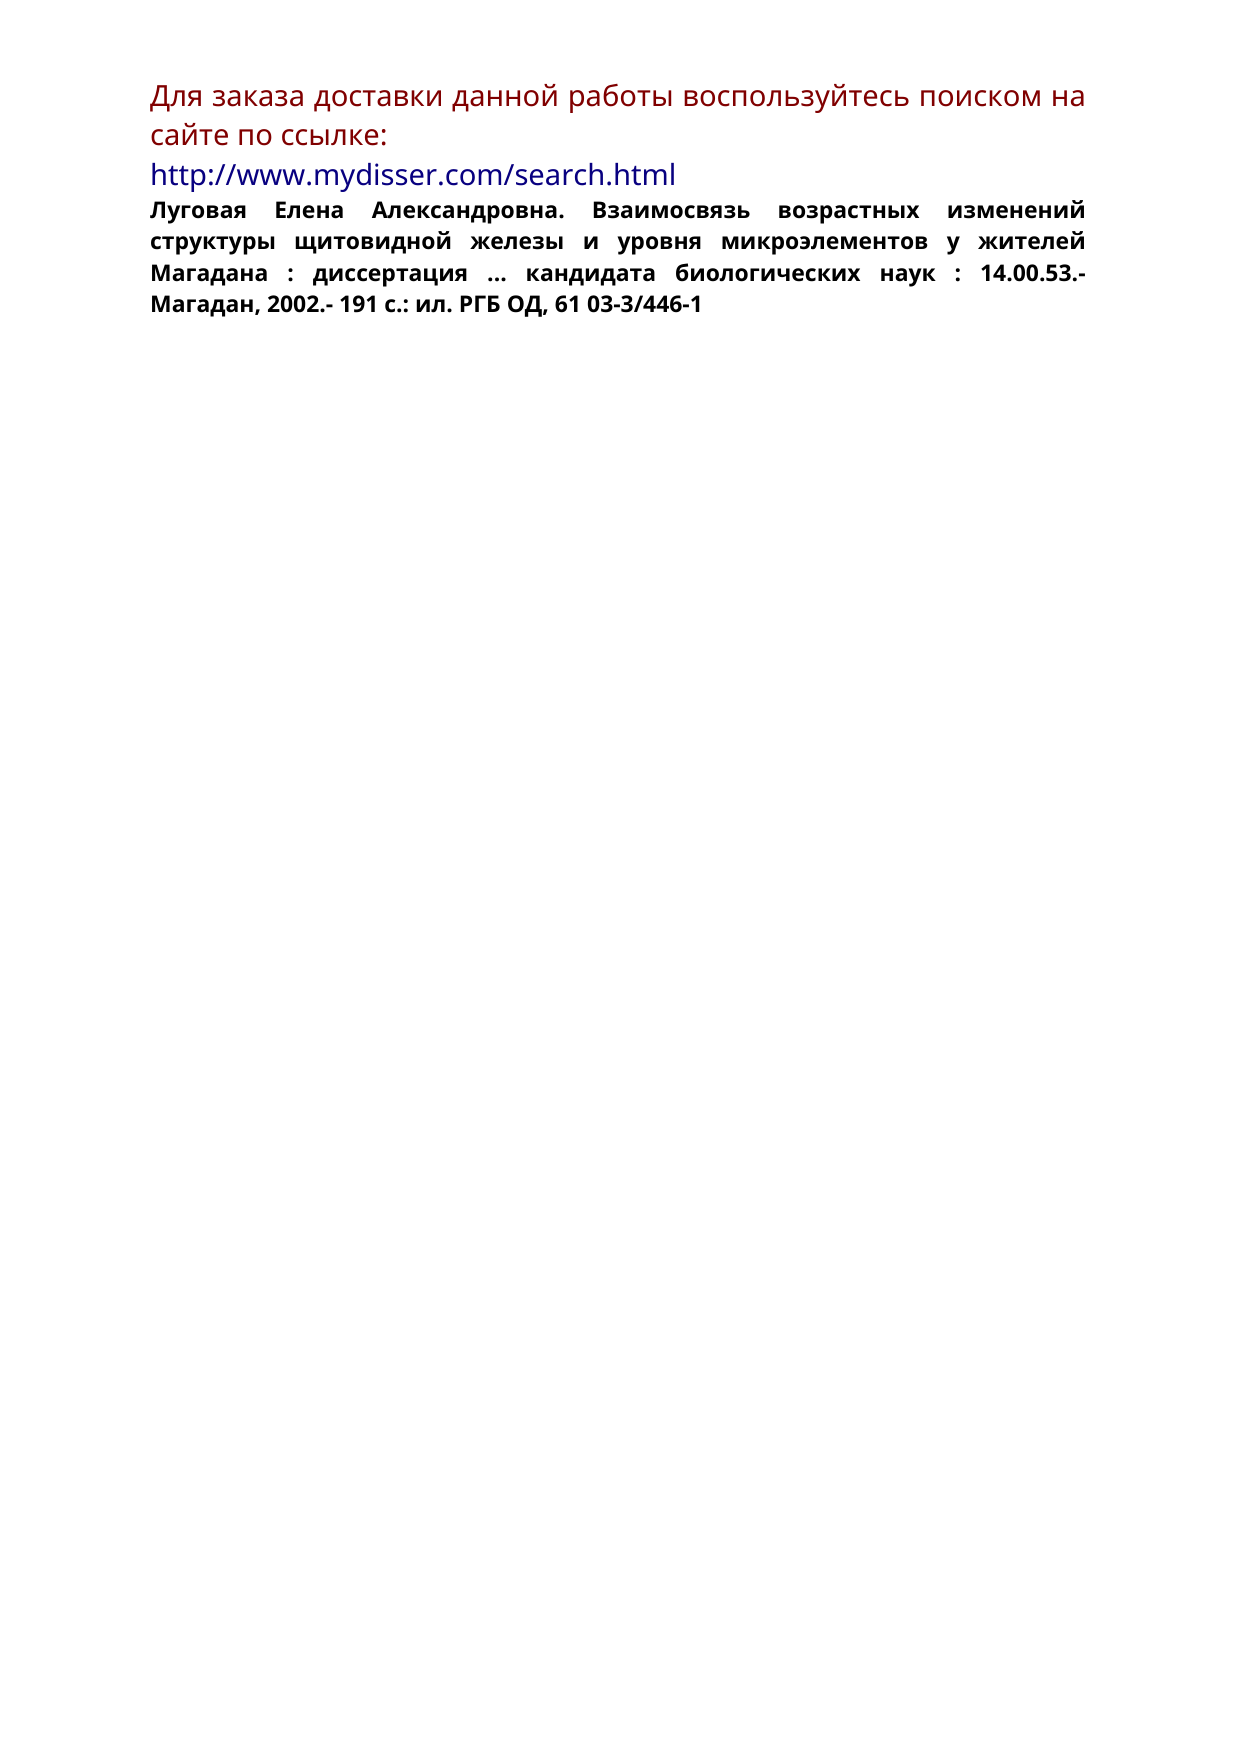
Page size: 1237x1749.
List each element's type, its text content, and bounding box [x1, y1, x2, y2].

text Луговая Елена Александровна. Взаимосвязь возрастных изменений структуры щитовидной железы и уровня микроэлементов у жителей Магадана : диссертация ... кандидата биологических наук : 14.00.53.- Магадан, 2002.- 191 с.: ил. РГБ ОД, 61 03-3/446-1 [150, 194, 1086, 319]
